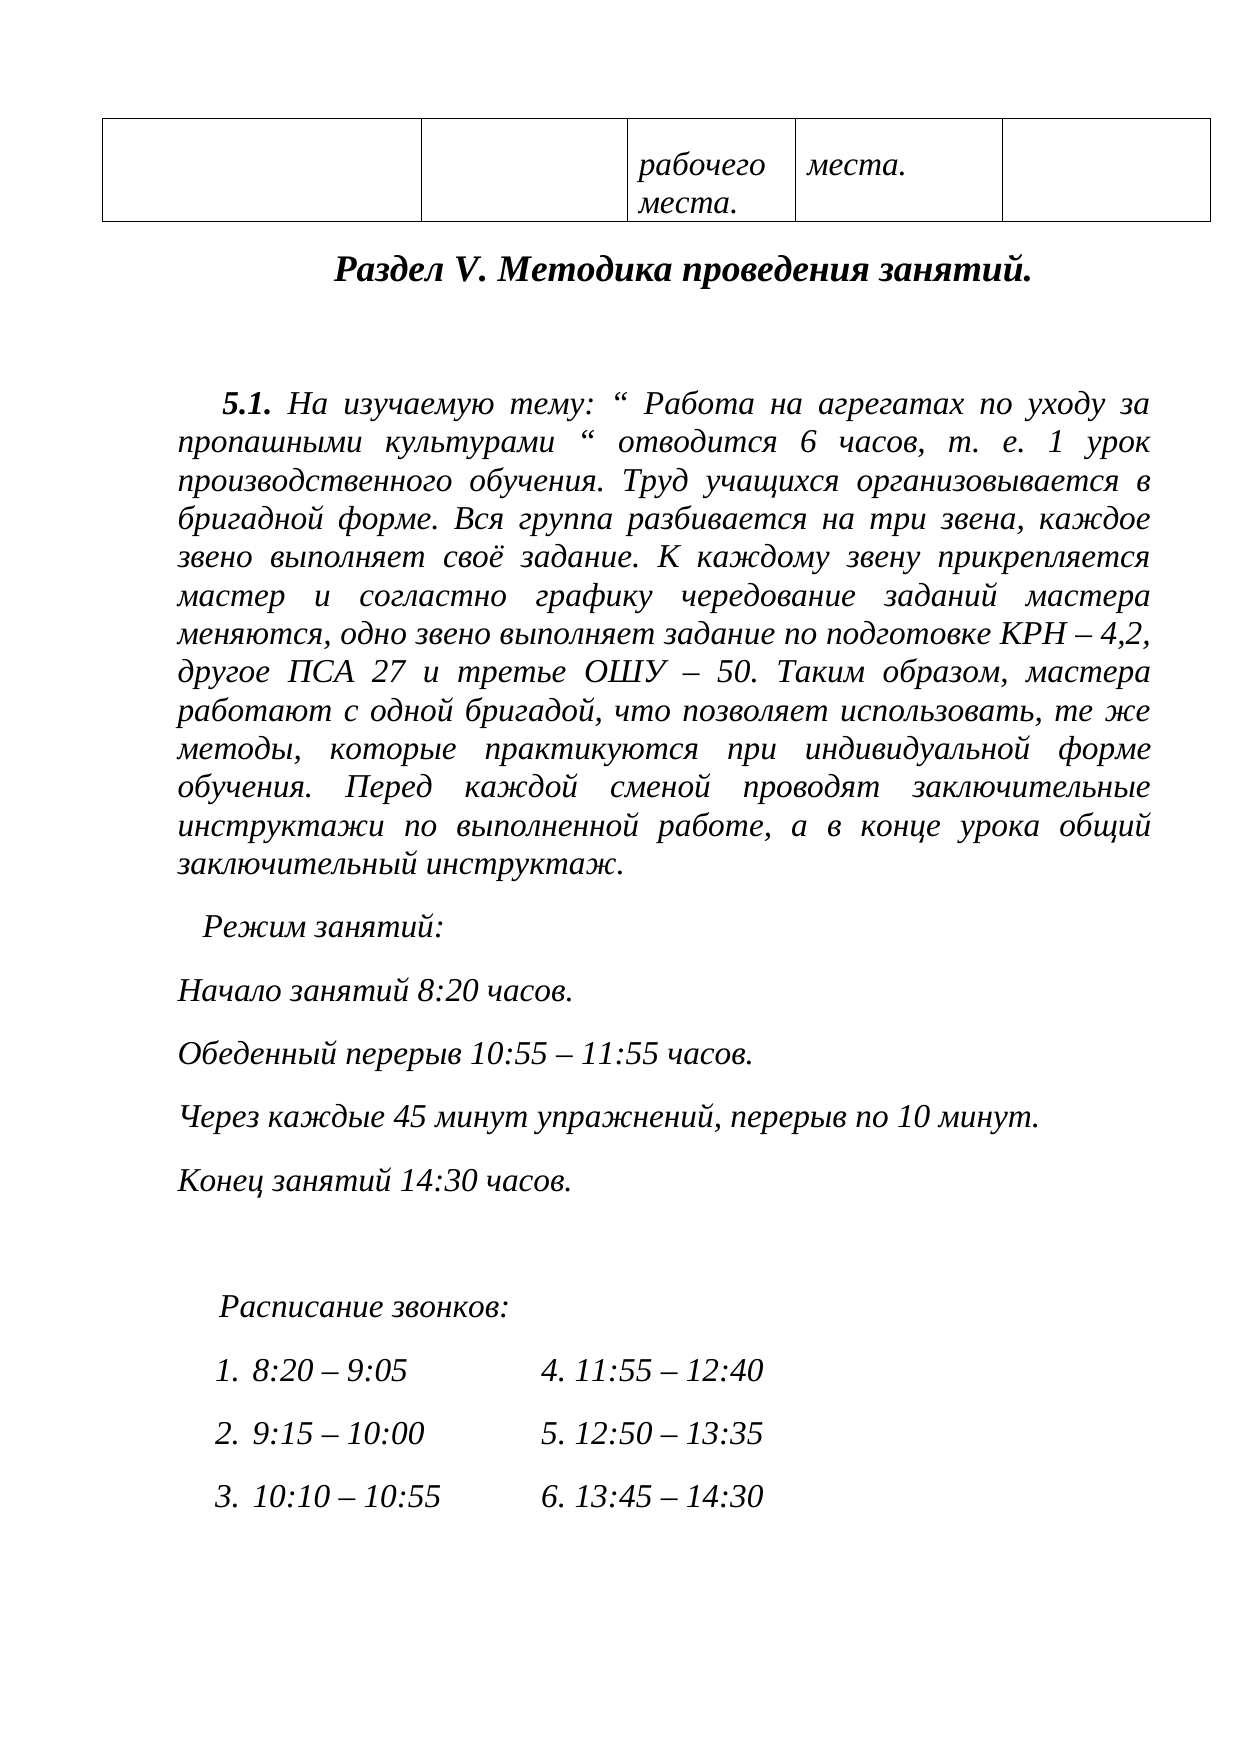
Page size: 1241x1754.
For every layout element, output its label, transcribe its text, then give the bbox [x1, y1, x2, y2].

list 10:10 – 10:55 6. 13:45 – 14:30 [215, 1476, 1152, 1515]
text Через каждые 45 минут упражнений, перерыв по 10 минут. [177, 1096, 1152, 1135]
text Расписание звонков: [177, 1286, 1152, 1325]
list 9:15 – 10:00 5. 12:50 – 13:35 [215, 1413, 1152, 1451]
text 5.1. На изучаемую тему: “ Работа на агрегатах по уходу за пропашными культурами “ отводится 6 часов, т. е. 1 урок производственного обучения. Труд учащихся организовывается в бригадной форме. Вся группа разбивается на три звена, каждое звено выполняет своё задание. К каждому звену прикрепляется мастер и согластно графику чередование заданий мастера меняются, одно звено выполняет задание по подготовке КРН – 4,2, другое ПСА 27 и третье ОШУ – 50. Таким образом, мастера работают с одной бригадой, что позволяет использовать, те же методы, которые практикуются при индивидуальной форме обучения. Перед каждой сменой проводят заключительные инструктажи по выполненной работе, а в конце урока общий заключительный инструктаж. [177, 383, 1152, 881]
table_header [628, 119, 795, 221]
text Начало занятий 8:20 часов. [177, 970, 1152, 1008]
text Конец занятий 14:30 часов. [177, 1160, 1152, 1198]
text Раздел V. Методика проведения занятий. [215, 247, 1152, 290]
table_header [103, 119, 421, 221]
text Режим занятий: [177, 906, 1152, 945]
text Обеденный перерыв 10:55 – 11:55 часов. [177, 1033, 1152, 1071]
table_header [422, 119, 627, 221]
list 8:20 – 9:05 4. 11:55 – 12:40 [215, 1350, 1152, 1388]
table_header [796, 119, 1002, 221]
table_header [1003, 119, 1210, 221]
